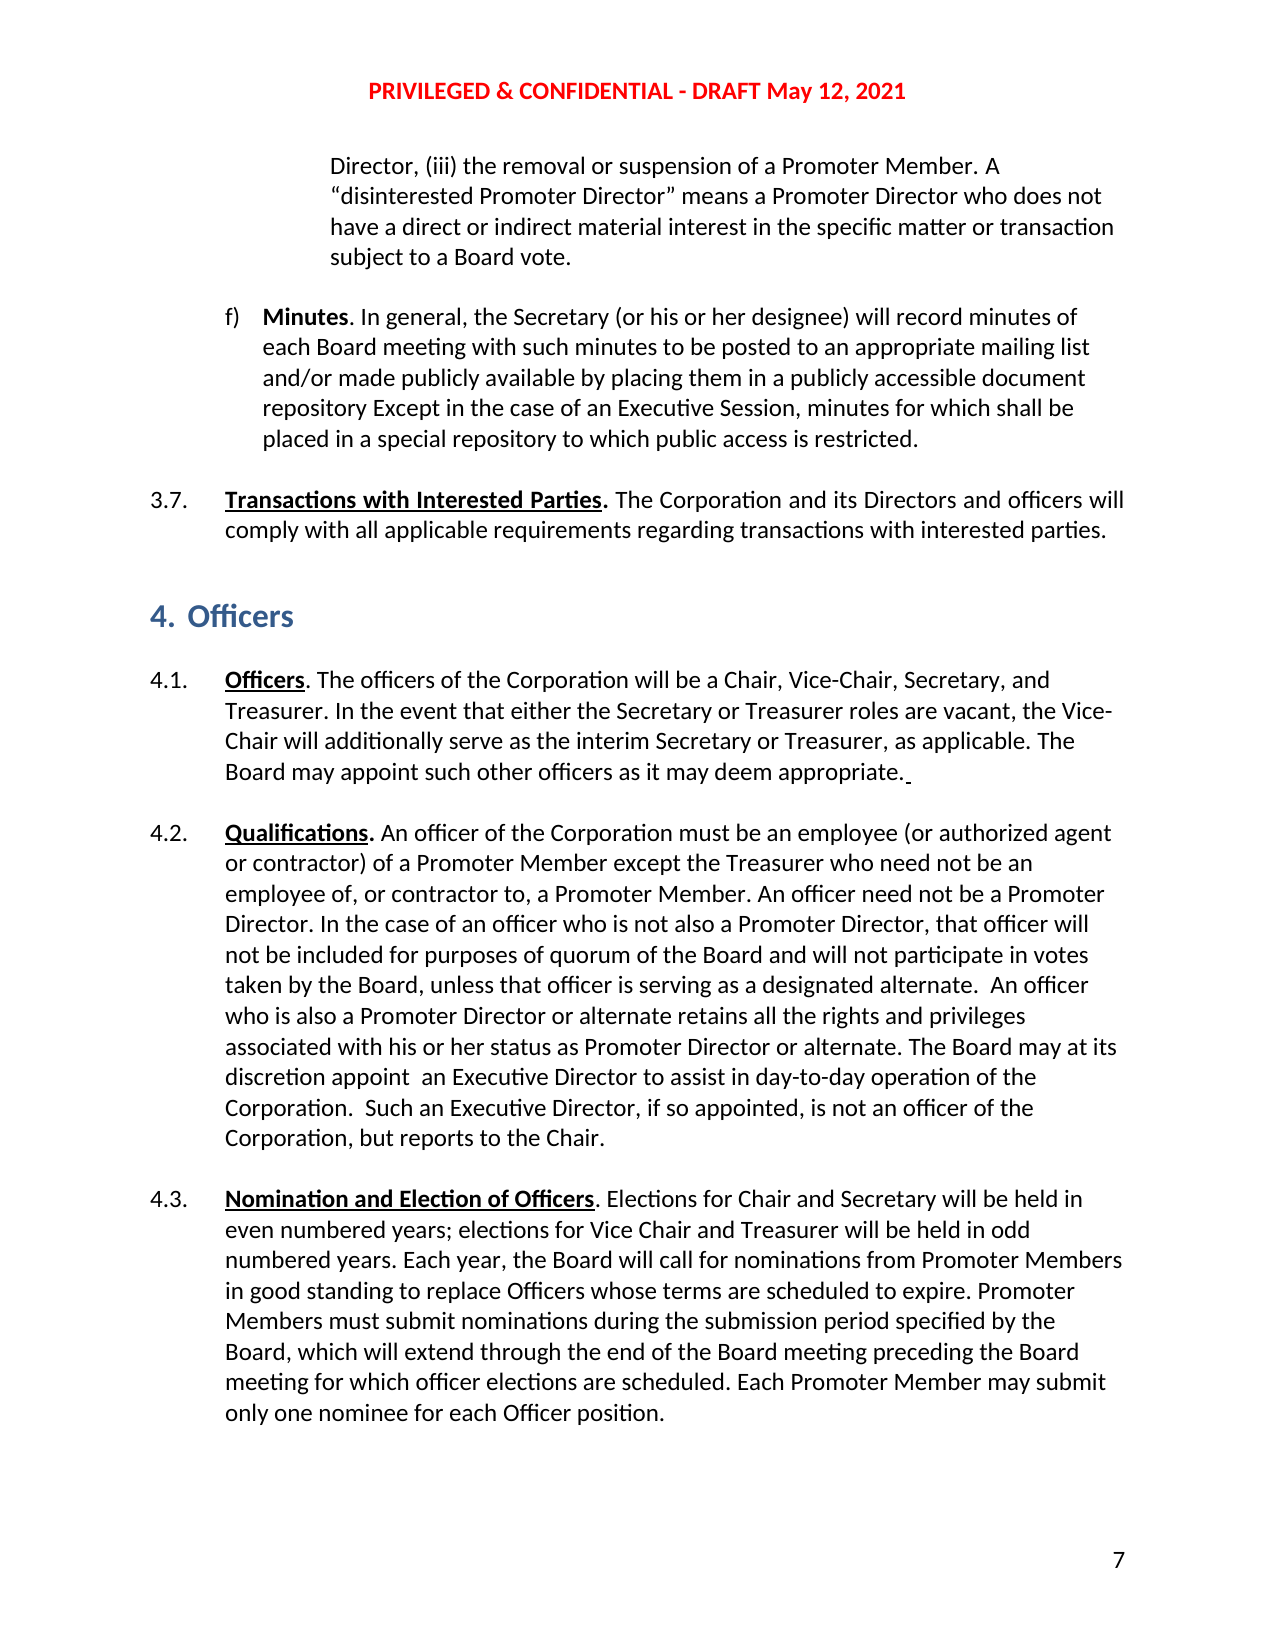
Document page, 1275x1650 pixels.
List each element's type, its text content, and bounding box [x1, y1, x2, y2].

list Officers. The officers of the Corporation will be a Chair, Vice-Chair, Secretary, and Treasurer. In the event that either the Secretary or Treasurer roles are vacant, the Vice-Chair will additionally serve as the interim Secretary or Treasurer, as applicable. The Board may appoint such other officers as it may deem appropriate. [150, 664, 1125, 787]
list Nomination and Election of Officers. Elections for Chair and Secretary will be held in even numbered years; elections for Vice Chair and Treasurer will be held in odd numbered years. Each year, the Board will call for nominations from Promoter Members in good standing to replace Officers whose terms are scheduled to expire. Promoter Members must submit nominations during the submission period specified by the Board, which will extend through the end of the Board meeting preceding the Board meeting for which officer elections are scheduled. Each Promoter Member may submit only one nominee for each Officer position. [150, 1183, 1125, 1427]
list Transactions with Interested Parties. The Corporation and its Directors and officers will comply with all applicable requirements regarding transactions with interested parties. [150, 484, 1125, 545]
list Qualifications. An officer of the Corporation must be an employee (or authorized agent or contractor) of a Promoter Member except the Treasurer who need not be an employee of, or contractor to, a Promoter Member. An officer need not be a Promoter Director. In the case of an officer who is not also a Promoter Director, that officer will not be included for purposes of quorum of the Board and will not participate in votes taken by the Board, unless that officer is serving as a designated alternate. An officer who is also a Promoter Director or alternate retains all the rights and privileges associated with his or her status as Promoter Director or alternate. The Board may at its discretion appoint an Executive Director to assist in day-to-day operation of the Corporation. Such an Executive Director, if so appointed, is not an officer of the Corporation, but reports to the Chair. [150, 817, 1125, 1153]
subtitle Officers [150, 595, 1125, 636]
list Minutes. In general, the Secretary (or his or her designee) will record minutes of each Board meeting with such minutes to be posted to an appropriate mailing list and/or made publicly available by placing them in a publicly accessible document repository Except in the case of an Executive Session, minutes for which shall be placed in a special repository to which public access is restricted. [225, 301, 1125, 453]
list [262, 150, 1125, 272]
